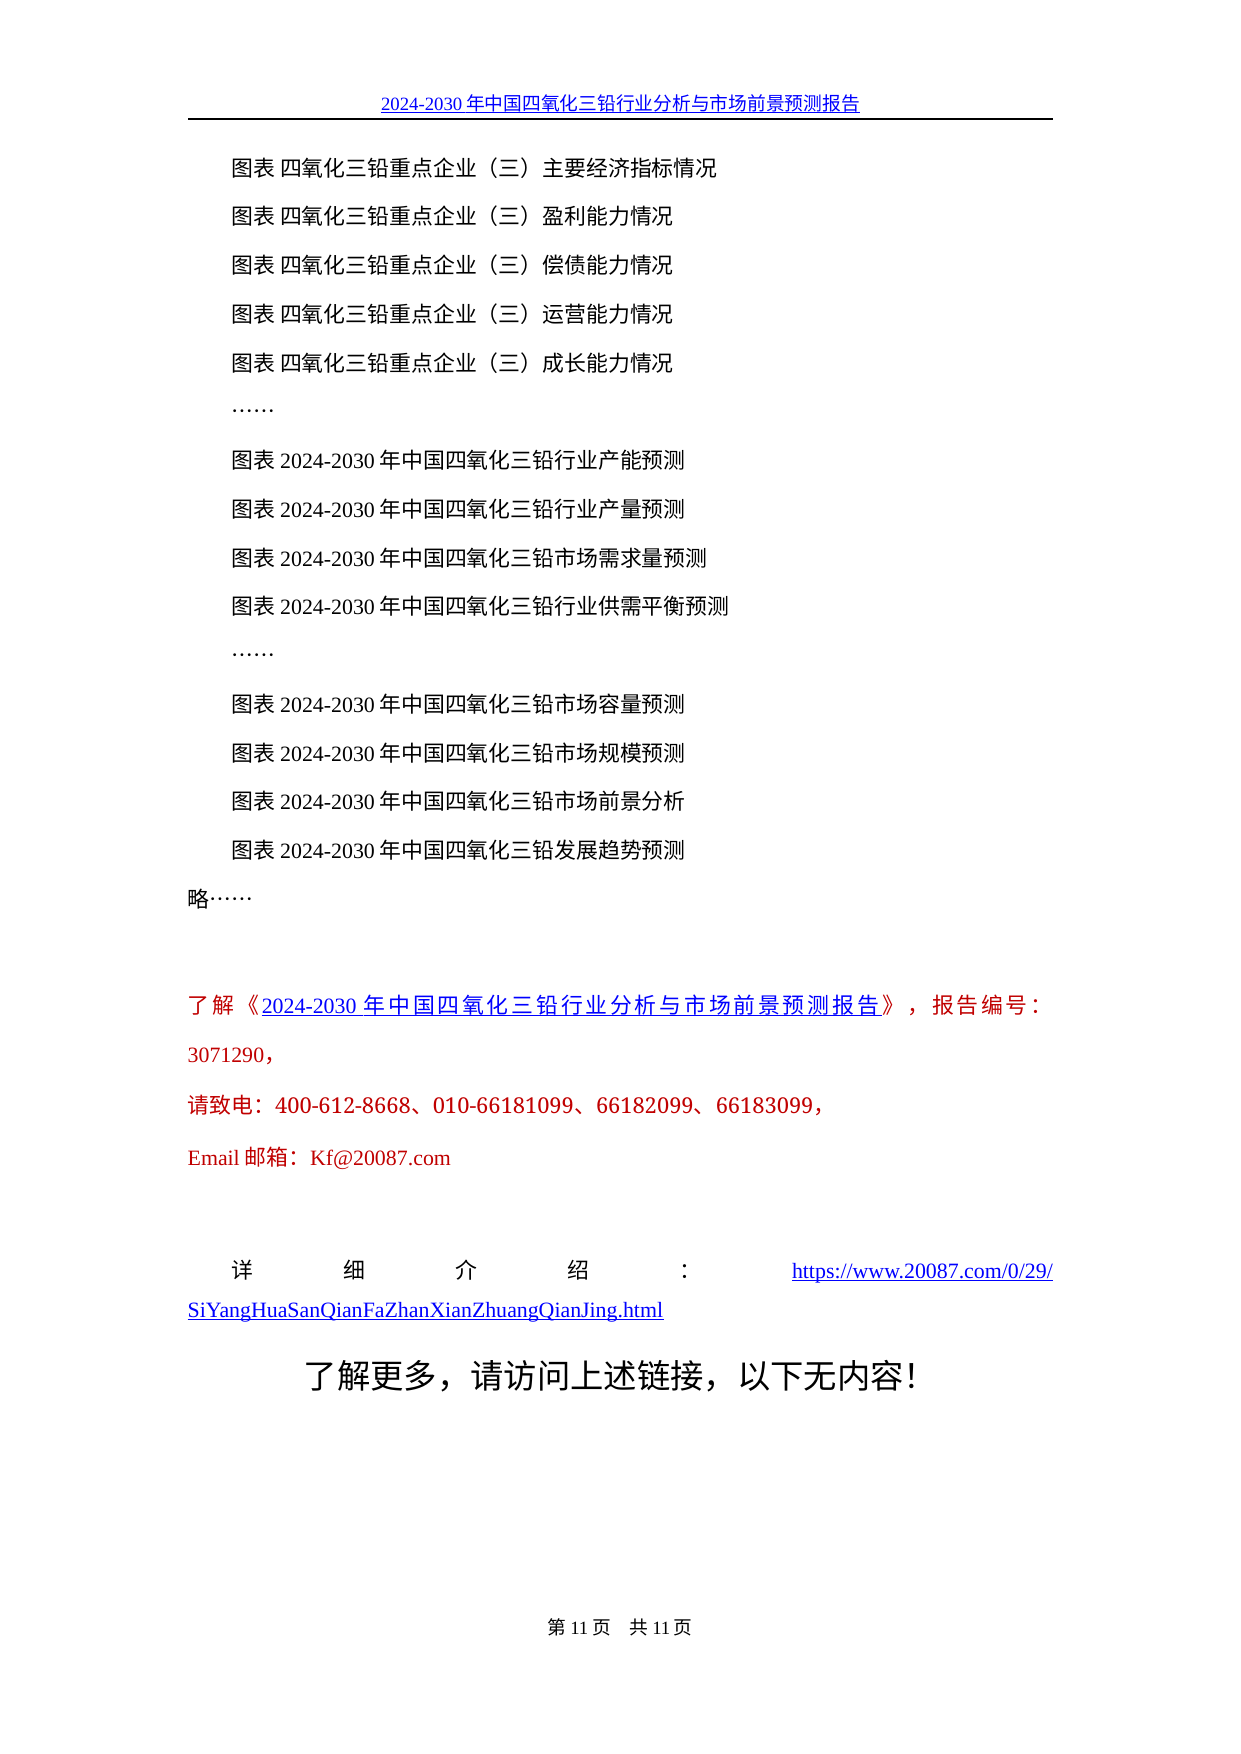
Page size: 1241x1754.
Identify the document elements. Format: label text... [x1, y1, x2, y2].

text 请致电：400-612-8668、010-66181099、66182099、66183099， [187, 1088, 1053, 1121]
text 详细介绍：https://www.20087.com/0/29/SiYangHuaSanQianFaZhanXianZhuangQianJing.html [187, 1253, 1053, 1326]
title 了解更多，请访问上述链接，以下无内容！ [187, 1342, 1053, 1407]
text Email邮箱：Kf@20087.com [187, 1140, 1053, 1172]
text 了解《2024-2030年中国四氧化三铅行业分析与市场前景预测报告》，报告编号：3071290， [187, 988, 1053, 1069]
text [187, 150, 1053, 914]
